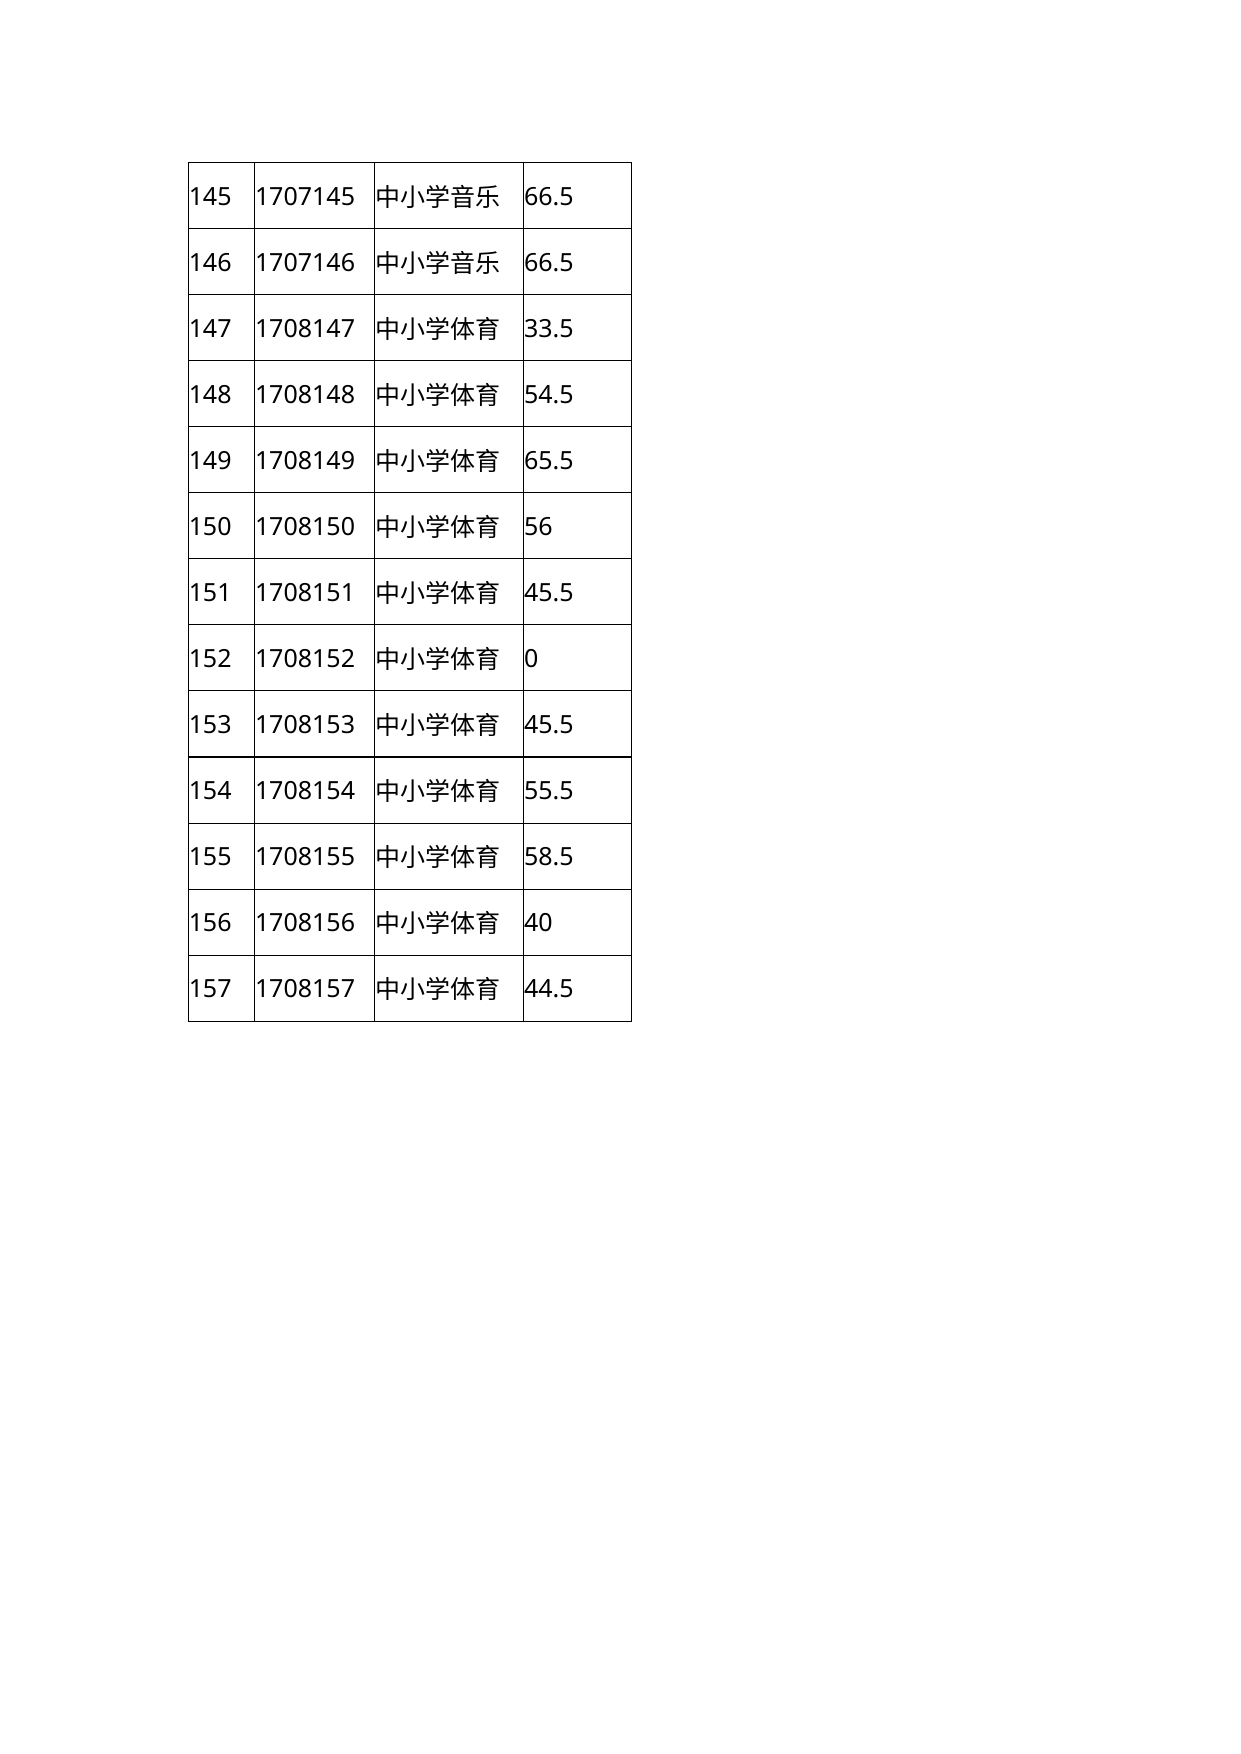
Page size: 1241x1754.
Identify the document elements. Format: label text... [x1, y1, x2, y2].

table_cell 45.5 [524, 691, 631, 756]
table_cell 中小学体育 [375, 427, 523, 492]
table_cell 1708155 [255, 824, 374, 888]
table_cell 中小学体育 [375, 361, 523, 426]
table_cell 1708154 [255, 758, 374, 822]
table_cell 1708153 [255, 691, 374, 756]
table_cell 65.5 [524, 427, 631, 492]
table_cell 147 [189, 295, 254, 360]
table_cell 1708157 [255, 956, 374, 1021]
table_cell 150 [189, 493, 254, 558]
table_cell 56 [524, 493, 631, 558]
table_cell 66.5 [524, 163, 631, 228]
table_cell 66.5 [524, 229, 631, 294]
table_cell 中小学体育 [375, 758, 523, 822]
table_cell 155 [189, 824, 254, 888]
table_cell 55.5 [524, 758, 631, 822]
table_cell 1708147 [255, 295, 374, 360]
table_cell 中小学体育 [375, 295, 523, 360]
table_cell 152 [189, 625, 254, 690]
table_cell 1707146 [255, 229, 374, 294]
table_cell 1707145 [255, 163, 374, 228]
table_cell 中小学音乐 [375, 163, 523, 228]
table_cell 1708151 [255, 559, 374, 624]
table_cell 153 [189, 691, 254, 756]
table_cell 146 [189, 229, 254, 294]
table_cell 40 [524, 890, 631, 954]
table_cell 151 [189, 559, 254, 624]
table_cell 157 [189, 956, 254, 1021]
table_cell 1708150 [255, 493, 374, 558]
table_cell 1708149 [255, 427, 374, 492]
table_cell 45.5 [524, 559, 631, 624]
table_cell 0 [524, 625, 631, 690]
table_cell 156 [189, 890, 254, 954]
table_cell 149 [189, 427, 254, 492]
table_cell 33.5 [524, 295, 631, 360]
table_cell 145 [189, 163, 254, 228]
table_cell 中小学体育 [375, 956, 523, 1021]
table_cell 中小学体育 [375, 559, 523, 624]
table_cell 58.5 [524, 824, 631, 888]
table_cell 54.5 [524, 361, 631, 426]
table_cell 中小学体育 [375, 890, 523, 954]
table_cell 1708156 [255, 890, 374, 954]
table_cell 44.5 [524, 956, 631, 1021]
table_cell 148 [189, 361, 254, 426]
table_cell 中小学体育 [375, 493, 523, 558]
table_cell 中小学音乐 [375, 229, 523, 294]
table_cell 中小学体育 [375, 691, 523, 756]
table_cell 1708148 [255, 361, 374, 426]
table_cell 中小学体育 [375, 625, 523, 690]
table_cell 154 [189, 758, 254, 822]
table_cell 中小学体育 [375, 824, 523, 888]
table_cell 1708152 [255, 625, 374, 690]
